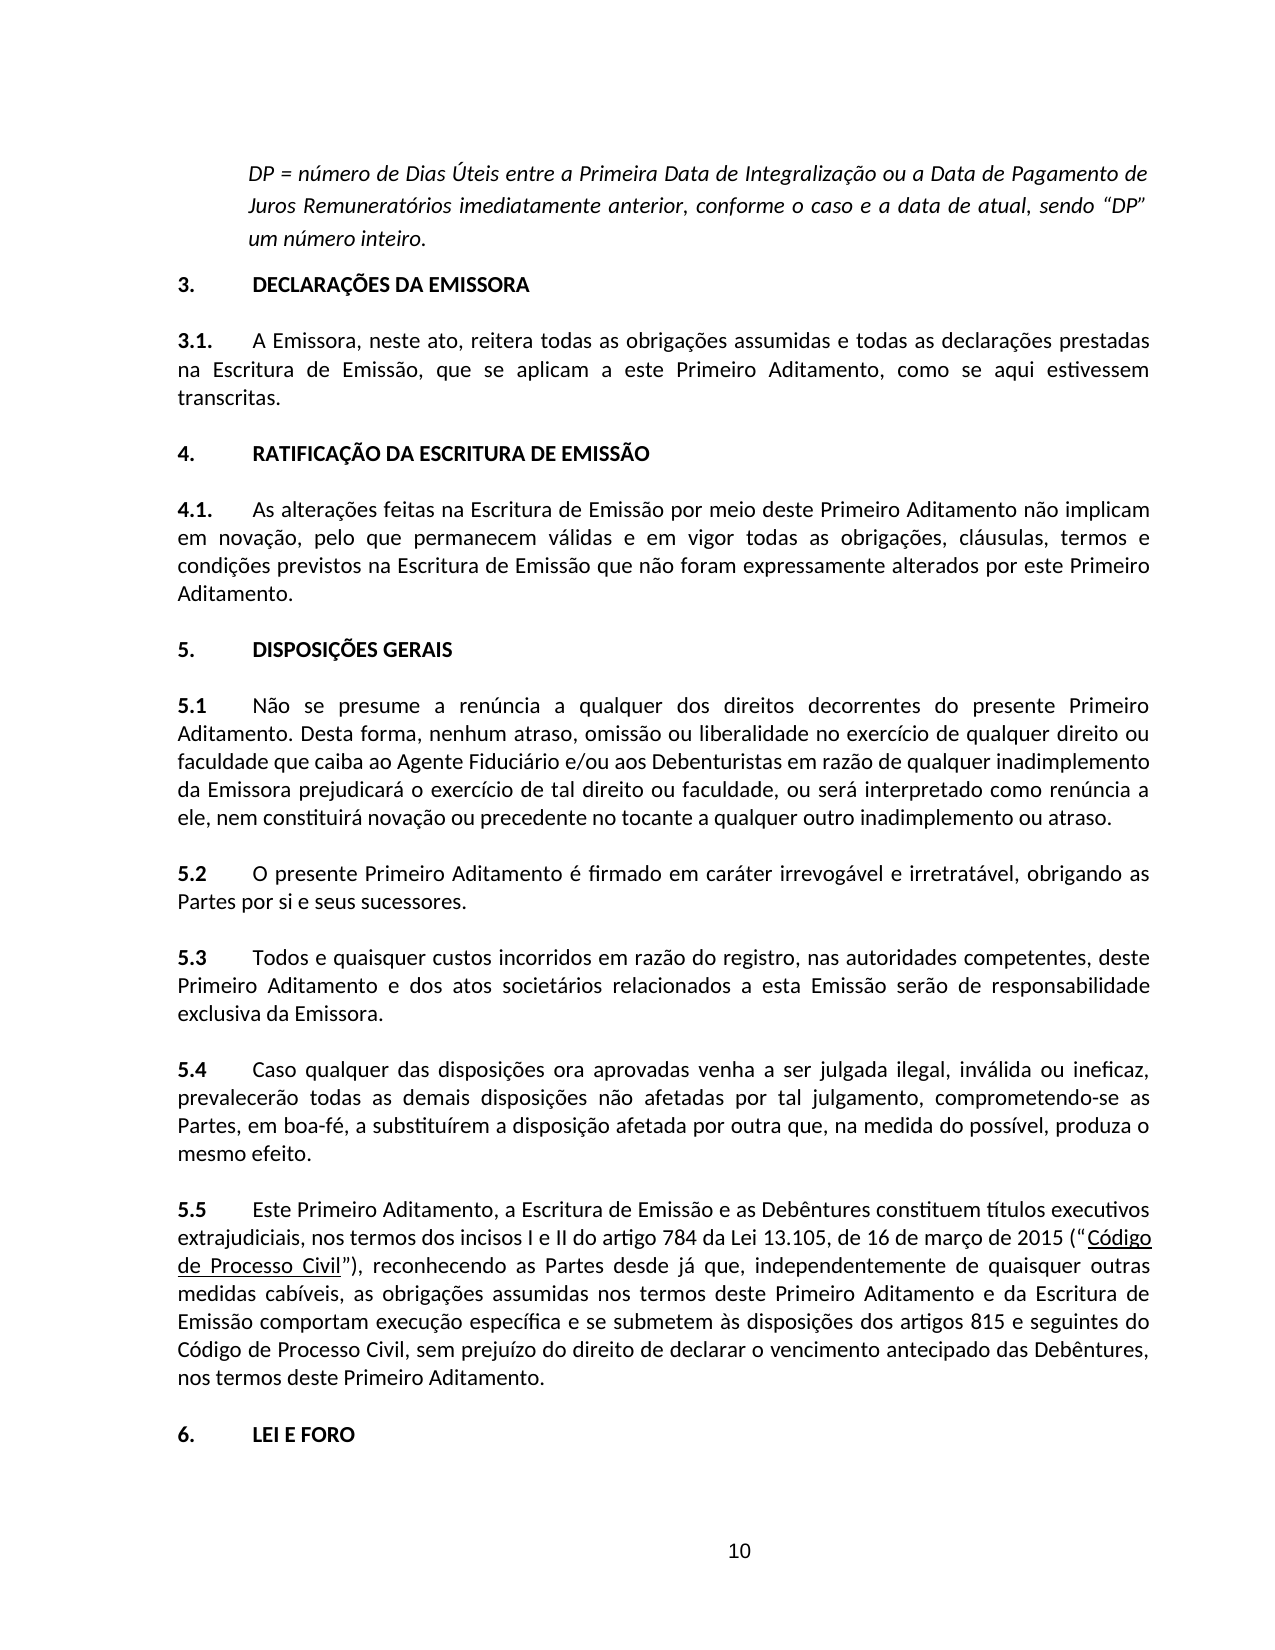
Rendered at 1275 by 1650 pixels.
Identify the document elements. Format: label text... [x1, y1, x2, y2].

list LEI E FORO [177, 1420, 1152, 1448]
list DECLARAÇÕES DA EMISSORA [177, 271, 1152, 299]
text 5.5 Este Primeiro Aditamento, a Escritura de Emissão e as Debêntures constituem títulos executivos extrajudiciais, nos termos dos incisos I e II do artigo 784 da Lei 13.105, de 16 de março de 2015 (“Código de Processo Civil”), reconhecendo as Partes desde já que, independentemente de quaisquer outras medidas cabíveis, as obrigações assumidas nos termos deste Primeiro Aditamento e da Escritura de Emissão comportam execução específica e se submetem às disposições dos artigos 815 e seguintes do Código de Processo Civil, sem prejuízo do direito de declarar o vencimento antecipado das Debêntures, nos termos deste Primeiro Aditamento. [177, 1195, 1152, 1391]
text 5.3 Todos e quaisquer custos incorridos em razão do registro, nas autoridades competentes, deste Primeiro Aditamento e dos atos societários relacionados a esta Emissão serão de responsabilidade exclusiva da Emissora. [177, 943, 1152, 1027]
text 5.2 O presente Primeiro Aditamento é firmado em caráter irrevogável e irretratável, obrigando as Partes por si e seus sucessores. [177, 859, 1152, 915]
list A Emissora, neste ato, reitera todas as obrigações assumidas e todas as declarações prestadas na Escritura de Emissão, que se aplicam a este Primeiro Aditamento, como se aqui estivessem transcritas. [177, 327, 1152, 411]
text DP = número de Dias Úteis entre a Primeira Data de Integralização ou a Data de Pagamento de Juros Remuneratórios imediatamente anterior, conforme o caso e a data de atual, sendo “DP” um número inteiro. [248, 159, 1152, 252]
text 5.1 Não se presume a renúncia a qualquer dos direitos decorrentes do presente Primeiro Aditamento. Desta forma, nenhum atraso, omissão ou liberalidade no exercício de qualquer direito ou faculdade que caiba ao Agente Fiduciário e/ou aos Debenturistas em razão de qualquer inadimplemento da Emissora prejudicará o exercício de tal direito ou faculdade, ou será interpretado como renúncia a ele, nem constituirá novação ou precedente no tocante a qualquer outro inadimplemento ou atraso. [177, 691, 1152, 831]
list RATIFICAÇÃO DA ESCRITURA DE EMISSÃO [177, 439, 1152, 467]
list As alterações feitas na Escritura de Emissão por meio deste Primeiro Aditamento não implicam em novação, pelo que permanecem válidas e em vigor todas as obrigações, cláusulas, termos e condições previstos na Escritura de Emissão que não foram expressamente alterados por este Primeiro Aditamento. [177, 495, 1152, 607]
list DISPOSIÇÕES GERAIS [177, 635, 1152, 663]
text 5.4 Caso qualquer das disposições ora aprovadas venha a ser julgada ilegal, inválida ou ineficaz, prevalecerão todas as demais disposições não afetadas por tal julgamento, comprometendo-se as Partes, em boa-fé, a substituírem a disposição afetada por outra que, na medida do possível, produza o mesmo efeito. [177, 1055, 1152, 1167]
